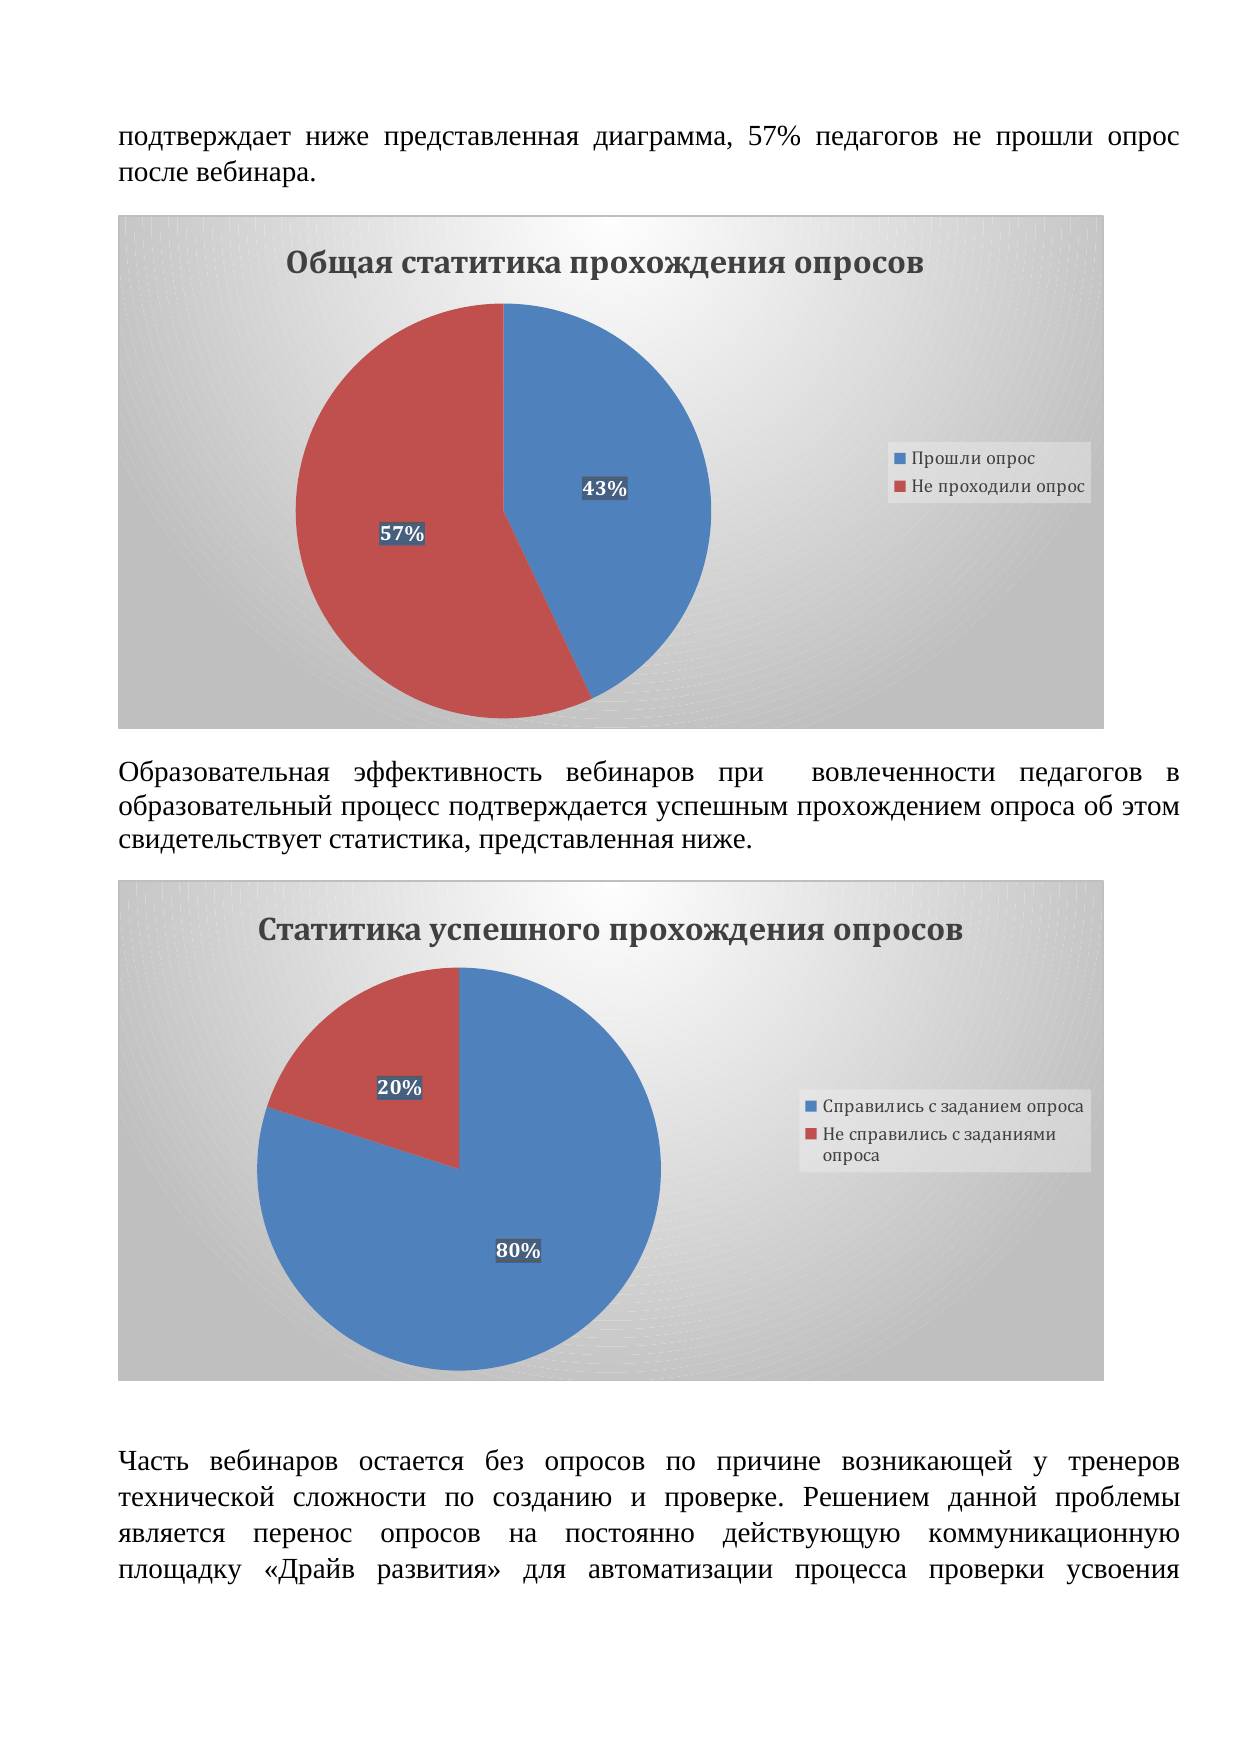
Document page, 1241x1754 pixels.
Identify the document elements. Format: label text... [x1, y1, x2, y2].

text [118, 118, 1181, 188]
text Образовательная эффективность вебинаров при вовлеченности педагогов в образовательный процесс подтверждается успешным прохождением опроса об этом свидетельствует статистика, представленная ниже. [118, 754, 1181, 855]
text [118, 1407, 1181, 1585]
